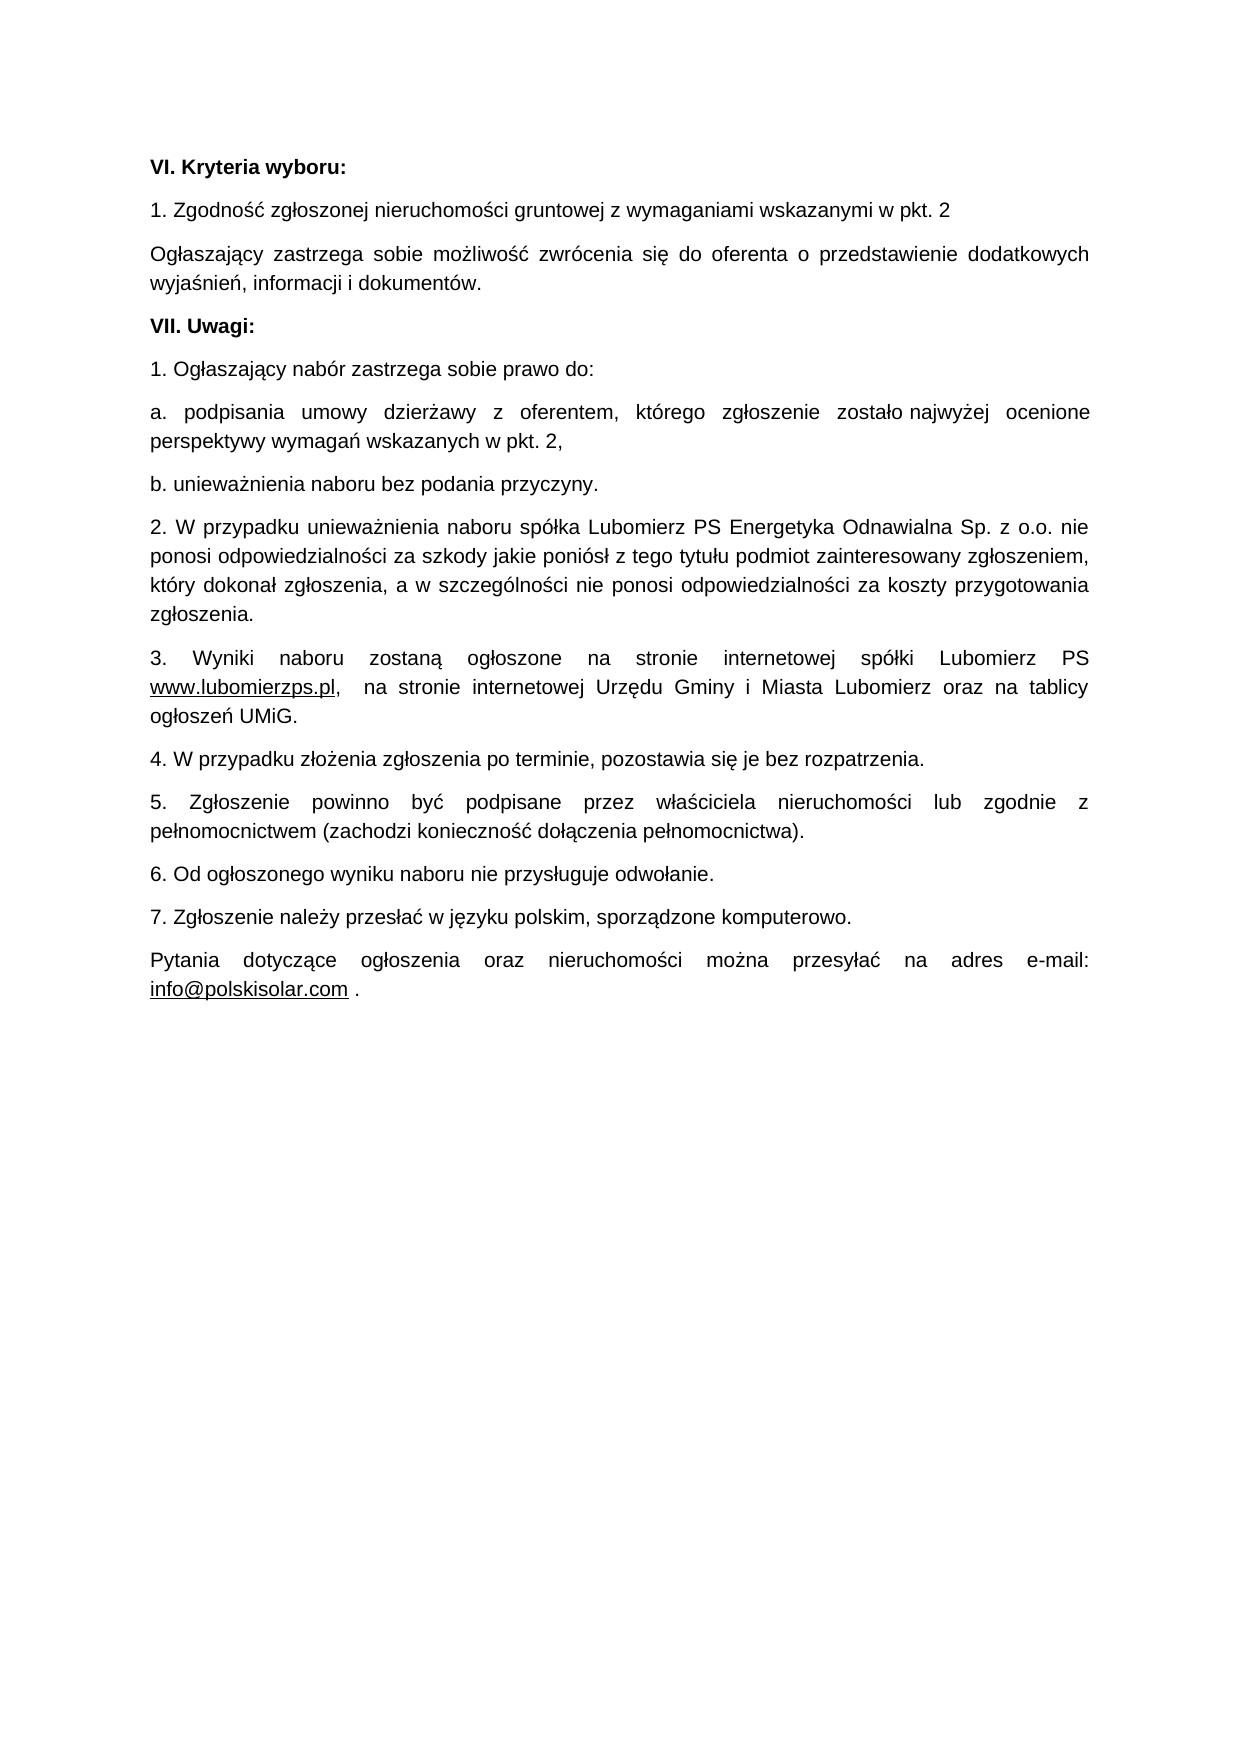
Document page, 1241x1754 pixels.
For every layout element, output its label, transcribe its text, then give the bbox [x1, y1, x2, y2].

text 7. Zgłoszenie należy przesłać w języku polskim, sporządzone komputerowo. [150, 900, 1090, 929]
text 1. Ogłaszający nabór zastrzega sobie prawo do: [150, 352, 1090, 381]
text 3. Wyniki naboru zostaną ogłoszone na stronie internetowej spółki Lubomierz PS www.lubomierzps.pl, na stronie internetowej Urzędu Gminy i Miasta Lubomierz oraz na tablicy ogłoszeń UMiG. [150, 640, 1090, 727]
text 5. Zgłoszenie powinno być podpisane przez właściciela nieruchomości lub zgodnie z pełnomocnictwem (zachodzi konieczność dołączenia pełnomocnictwa). [150, 785, 1090, 843]
text b. unieważnienia naboru bez podania przyczyny. [150, 467, 1090, 496]
text VII. Uwagi: [150, 308, 1090, 337]
text VI. Kryteria wyboru: [150, 150, 1090, 179]
text Pytania dotyczące ogłoszenia oraz nieruchomości można przesyłać na adres e-mail: info@polskisolar.com . [150, 943, 1090, 1001]
text 6. Od ogłoszonego wyniku naboru nie przysługuje odwołanie. [150, 857, 1090, 886]
text a. podpisania umowy dzierżawy z oferentem, którego zgłoszenie zostało najwyżej ocenione perspektywy wymagań wskazanych w pkt. 2, [150, 395, 1090, 453]
text 1. Zgodność zgłoszonej nieruchomości gruntowej z wymaganiami wskazanymi w pkt. 2 [150, 193, 1090, 222]
text 2. W przypadku unieważnienia naboru spółka Lubomierz PS Energetyka Odnawialna Sp. z o.o. nie ponosi odpowiedzialności za szkody jakie poniósł z tego tytułu podmiot zainteresowany zgłoszeniem, który dokonał zgłoszenia, a w szczególności nie ponosi odpowiedzialności za koszty przygotowania zgłoszenia. [150, 510, 1090, 626]
text 4. W przypadku złożenia zgłoszenia po terminie, pozostawia się je bez rozpatrzenia. [150, 742, 1090, 771]
text Ogłaszający zastrzega sobie możliwość zwrócenia się do oferenta o przedstawienie dodatkowych wyjaśnień, informacji i dokumentów. [150, 236, 1090, 294]
